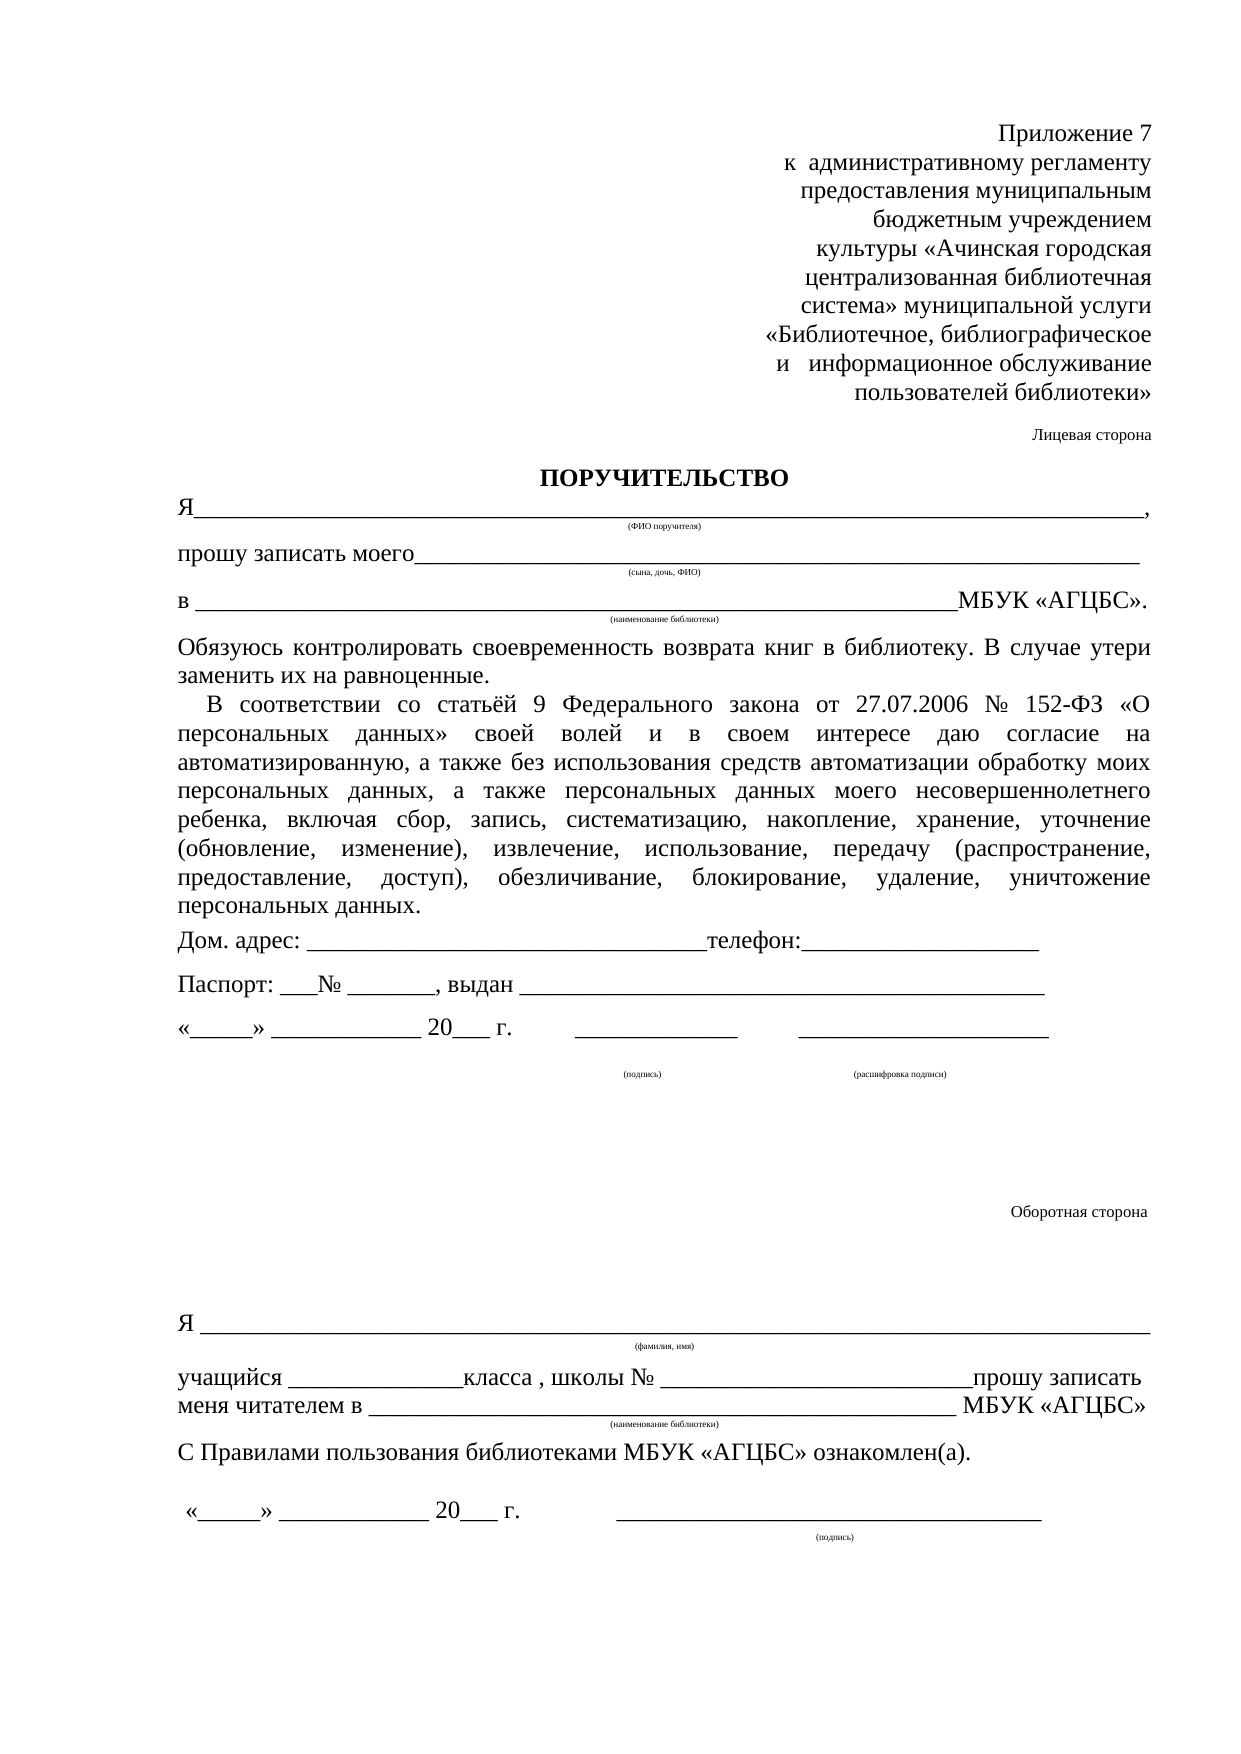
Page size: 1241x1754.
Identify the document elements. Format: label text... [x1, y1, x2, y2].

text «_____» ____________ 20___ г. __________________________________ (подпись) [177, 1495, 1152, 1552]
text «Библиотечное, библиографическое [177, 319, 1152, 348]
text в _____________________________________________________________МБУК «АГЦБС». [177, 585, 1152, 614]
text Паспорт: ___№ _______, выдан __________________________________________ [177, 969, 1152, 997]
text Обязуюсь контролировать своевременность возврата книг в библиотеку. В случае утери заменить их на равноценные. [177, 632, 1152, 689]
text (ФИО поручителя) [177, 521, 1152, 538]
text пользователей библиотеки» [177, 377, 1152, 406]
text и информационное обслуживание [177, 348, 1152, 377]
text учащийся ______________класса , школы № _________________________прошу записать меня читателем в _______________________________________________ МБУК «АГЦБС» [177, 1362, 1152, 1419]
text бюджетным учреждением [177, 204, 1152, 233]
text (наименование библиотеки) [177, 614, 1152, 632]
text Приложение 7 [177, 118, 1152, 147]
text централизованная библиотечная [177, 262, 1152, 291]
text С Правилами пользования библиотеками МБУК «АГЦБС» ознакомлен(а). [177, 1437, 1152, 1466]
text Лицевая сторона [177, 425, 1152, 444]
text система» муниципальной услуги [177, 291, 1152, 319]
text (фамилия, имя) [177, 1341, 1152, 1359]
text «_____» ____________ 20___ г. _____________ ____________________ [177, 1012, 1152, 1069]
text Дом. адрес: ________________________________телефон:___________________ [177, 926, 1152, 954]
text предоставления муниципальным [177, 176, 1152, 204]
text ПОРУЧИТЕЛЬСТВО [177, 463, 1152, 492]
text Я ____________________________________________________________________________ [177, 1308, 1152, 1336]
text к административному регламенту [177, 147, 1152, 176]
text (сына, дочь, ФИО) [177, 567, 1152, 585]
text Я____________________________________________________________________________, [177, 492, 1152, 521]
text Оборотная сторона [177, 1202, 1152, 1221]
text прошу записать моего__________________________________________________________ [177, 538, 1152, 567]
text культуры «Ачинская городская [177, 233, 1152, 262]
text (подпись) (расшифровка подписи) [177, 1069, 1152, 1087]
text (наименование библиотеки) [177, 1419, 1152, 1437]
text В соответствии со статьёй 9 Федерального закона от 27.07.2006 № 152-ФЗ «О персональных данных» своей волей и в своем интересе даю согласие на автоматизированную, а также без использования средств автоматизации обработку моих персональных данных, а также персональных данных моего несовершеннолетнего ребенка, включая сбор, запись, систематизацию, накопление, хранение, уточнение (обновление, изменение), извлечение, использование, передачу (распространение, предоставление, доступ), обезличивание, блокирование, удаление, уничтожение персональных данных. [177, 689, 1152, 919]
